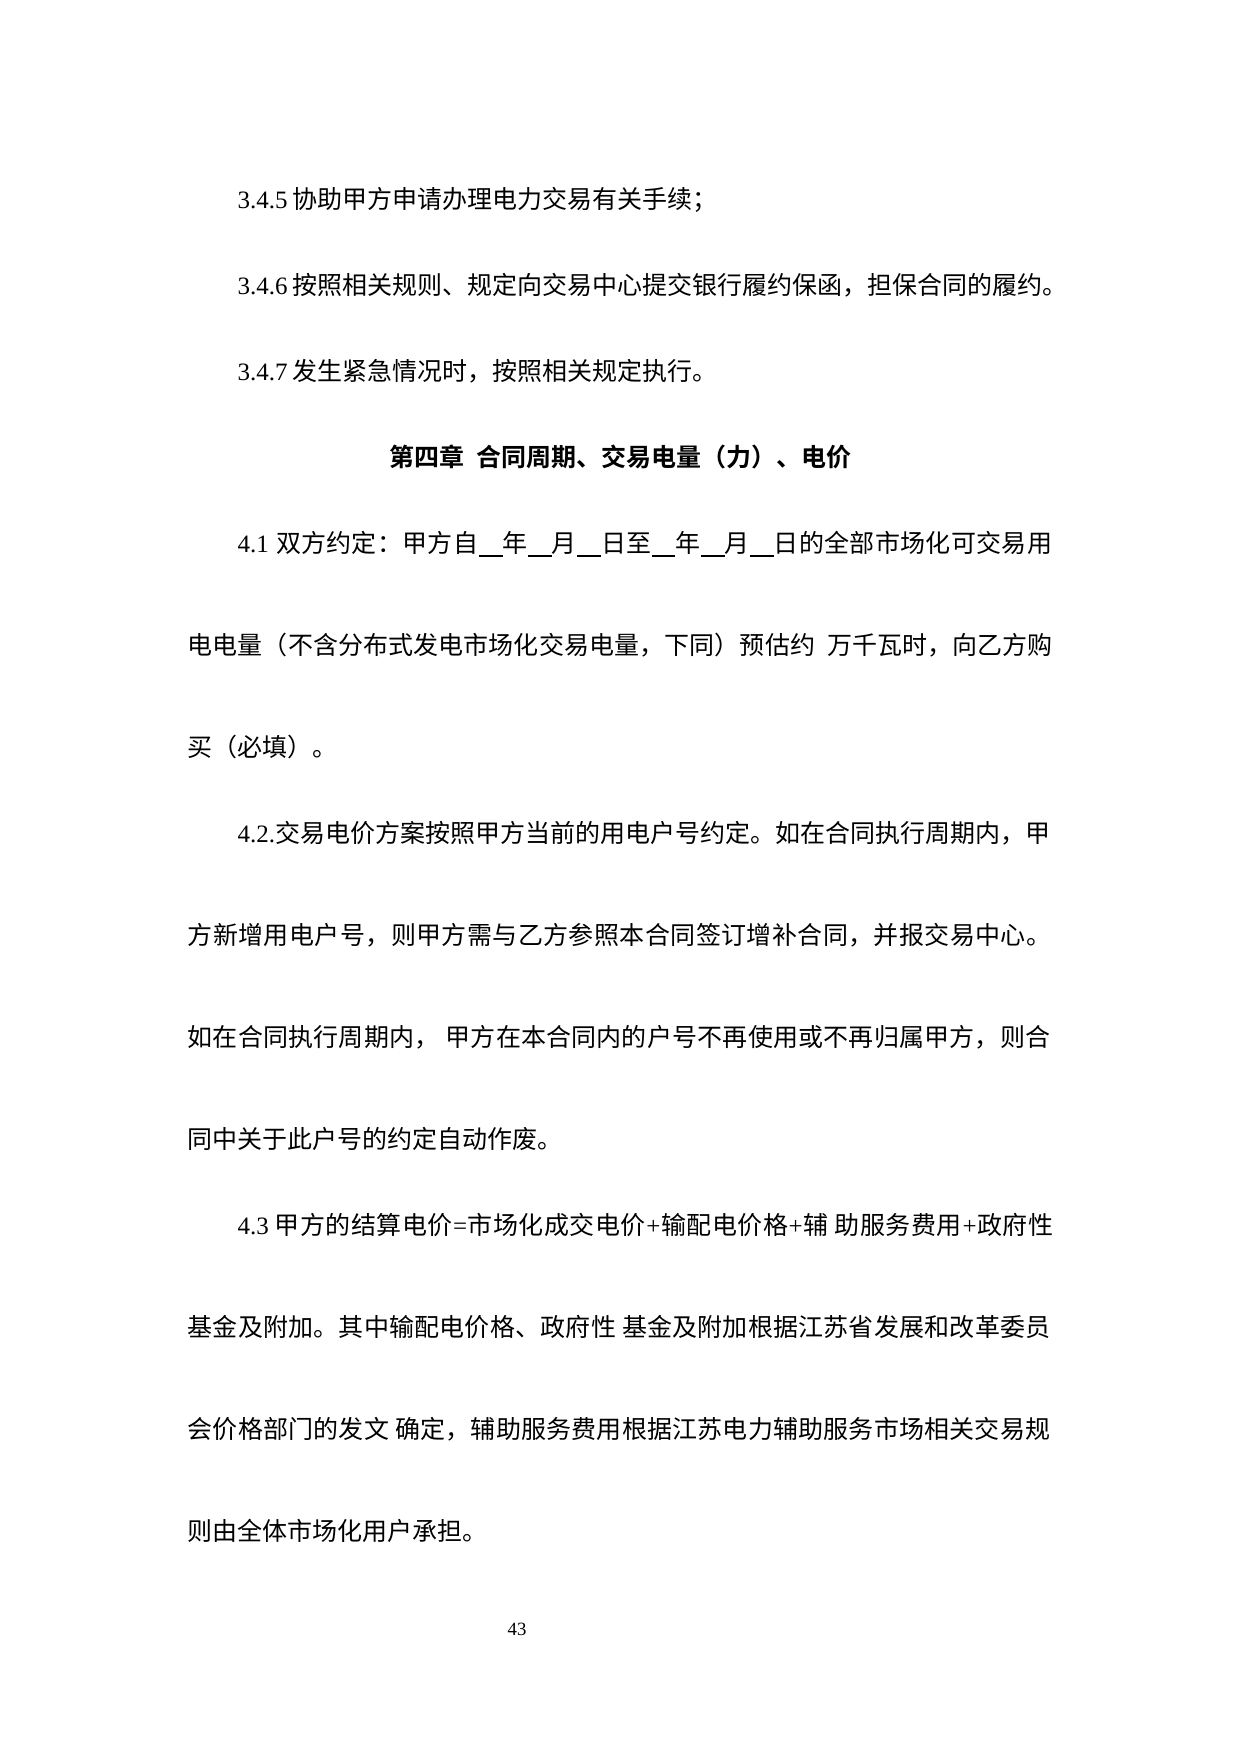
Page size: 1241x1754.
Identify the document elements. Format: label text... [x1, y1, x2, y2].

text 4.2.交易电价方案按照甲方当前的用电户号约定。如在合同执行周期内，甲方新增用电户号，则甲方需与乙方参照本合同签订增补合同，并报交易中心。如在合同执行周期内， 甲方在本合同内的户号不再使用或不再归属甲方，则合同中关于此户号的约定自动作废。 [187, 798, 1053, 1171]
text 3.4.7发生紧急情况时，按照相关规定执行。 [187, 336, 1053, 404]
subtitle 第四章 合同周期、交易电量（力）、电价 [187, 422, 1053, 490]
text 4.1 双方约定：甲方自 年 月 日至 年 月 日的全部市场化可交易用电电量（不含分布式发电市场化交易电量，下同）预估约 万千瓦时，向乙方购买（必填）。 [187, 508, 1053, 780]
text 3.4.6按照相关规则、规定向交易中心提交银行履约保函，担保合同的履约。 [187, 250, 1053, 318]
text 4.3甲方的结算电价=市场化成交电价+输配电价格+辅 助服务费用+政府性基金及附加。其中输配电价格、政府性 基金及附加根据江苏省发展和改革委员会价格部门的发文 确定，辅助服务费用根据江苏电力辅助服务市场相关交易规则由全体市场化用户承担。 [187, 1189, 1053, 1563]
text 3.4.5协助甲方申请办理电力交易有关手续； [187, 164, 1053, 232]
